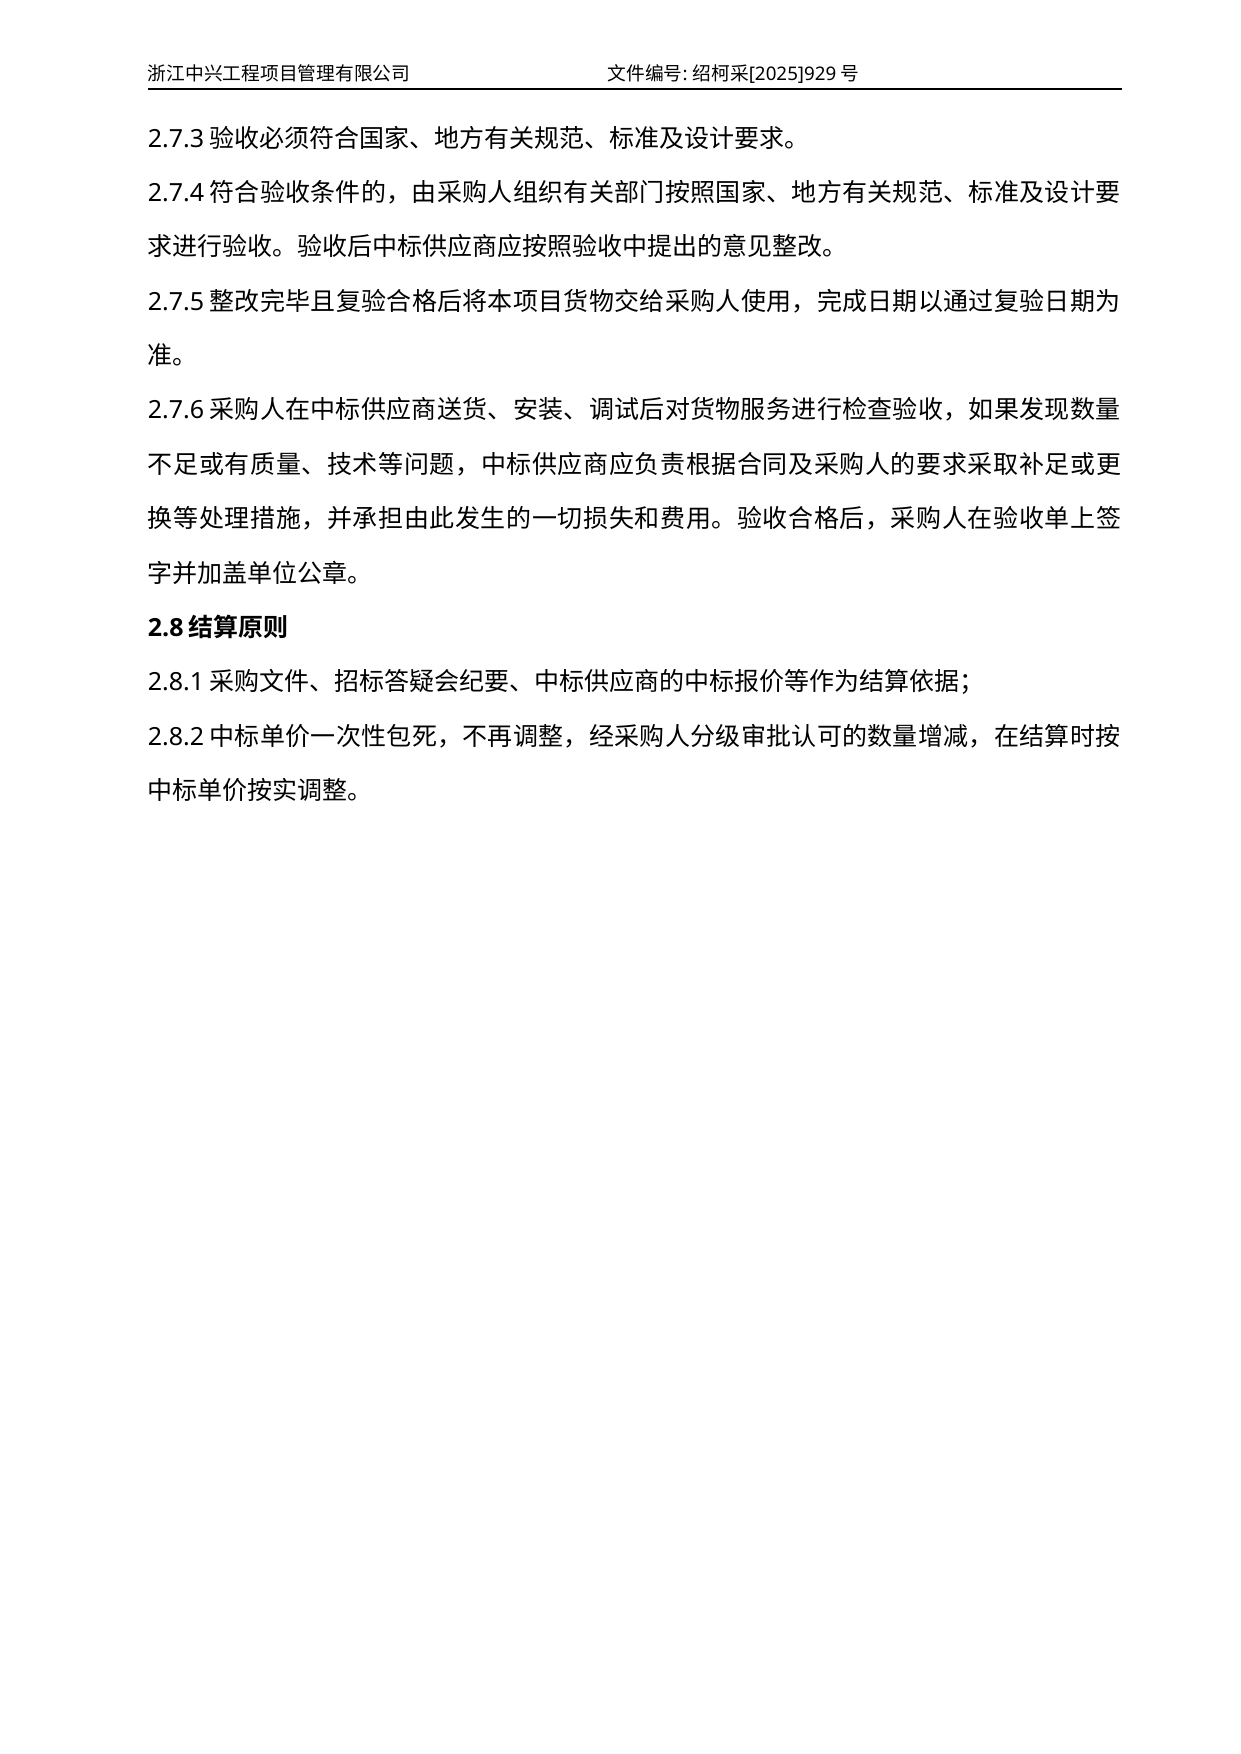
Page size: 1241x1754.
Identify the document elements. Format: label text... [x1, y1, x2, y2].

text 2.8.1采购文件、招标答疑会纪要、中标供应商的中标报价等作为结算依据； [148, 662, 1122, 698]
text 2.7.4符合验收条件的，由采购人组织有关部门按照国家、地方有关规范、标准及设计要求进行验收。验收后中标供应商应按照验收中提出的意见整改。 [148, 172, 1122, 263]
text 2.7.6采购人在中标供应商送货、安装、调试后对货物服务进行检查验收，如果发现数量不足或有质量、技术等问题，中标供应商应负责根据合同及采购人的要求采取补足或更换等处理措施，并承担由此发生的一切损失和费用。验收合格后，采购人在验收单上签字并加盖单位公章。 [148, 390, 1122, 589]
text 2.8结算原则 [148, 607, 1122, 644]
text 2.7.5整改完毕且复验合格后将本项目货物交给采购人使用，完成日期以通过复验日期为准。 [148, 281, 1122, 372]
text 2.8.2中标单价一次性包死，不再调整，经采购人分级审批认可的数量增减，在结算时按中标单价按实调整。 [148, 716, 1122, 807]
text 2.7.3验收必须符合国家、地方有关规范、标准及设计要求。 [148, 118, 1122, 154]
